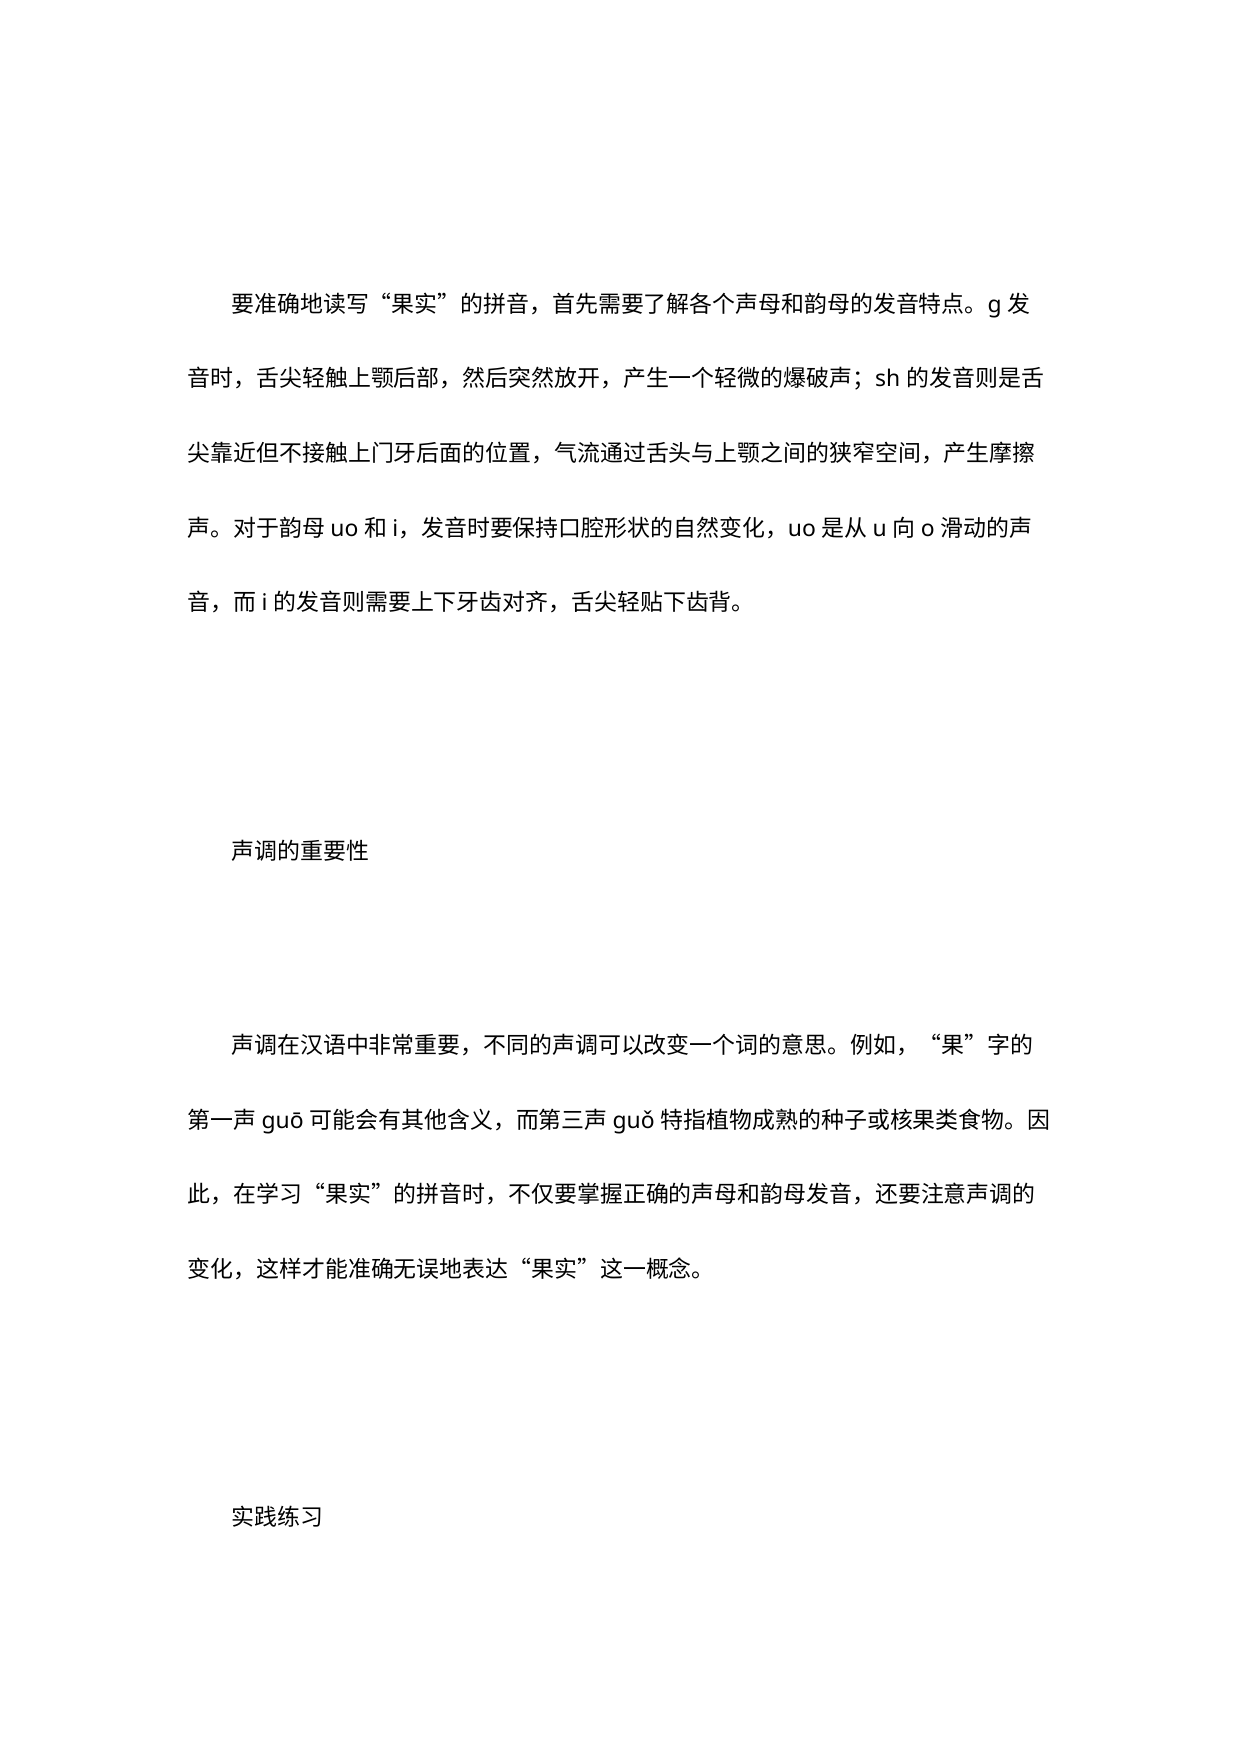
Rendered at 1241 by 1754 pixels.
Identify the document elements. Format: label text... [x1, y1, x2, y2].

text 声调在汉语中非常重要，不同的声调可以改变一个词的意思。例如，“果”字的第一声 guō 可能会有其他含义，而第三声 guǒ 特指植物成熟的种子或核果类食物。因此，在学习“果实”的拼音时，不仅要掌握正确的声母和韵母发音，还要注意声调的变化，这样才能准确无误地表达“果实”这一概念。 [187, 1011, 1053, 1300]
text 实践练习 [187, 1483, 1053, 1548]
text 要准确地读写“果实”的拼音，首先需要了解各个声母和韵母的发音特点。g 发音时，舌尖轻触上颚后部，然后突然放开，产生一个轻微的爆破声；sh 的发音则是舌尖靠近但不接触上门牙后面的位置，气流通过舌头与上颚之间的狭窄空间，产生摩擦声。对于韵母 uo 和 i，发音时要保持口腔形状的自然变化，uo 是从 u 向 o 滑动的声音，而 i 的发音则需要上下牙齿对齐，舌尖轻贴下齿背。 [187, 270, 1053, 633]
text 声调的重要性 [187, 817, 1053, 882]
